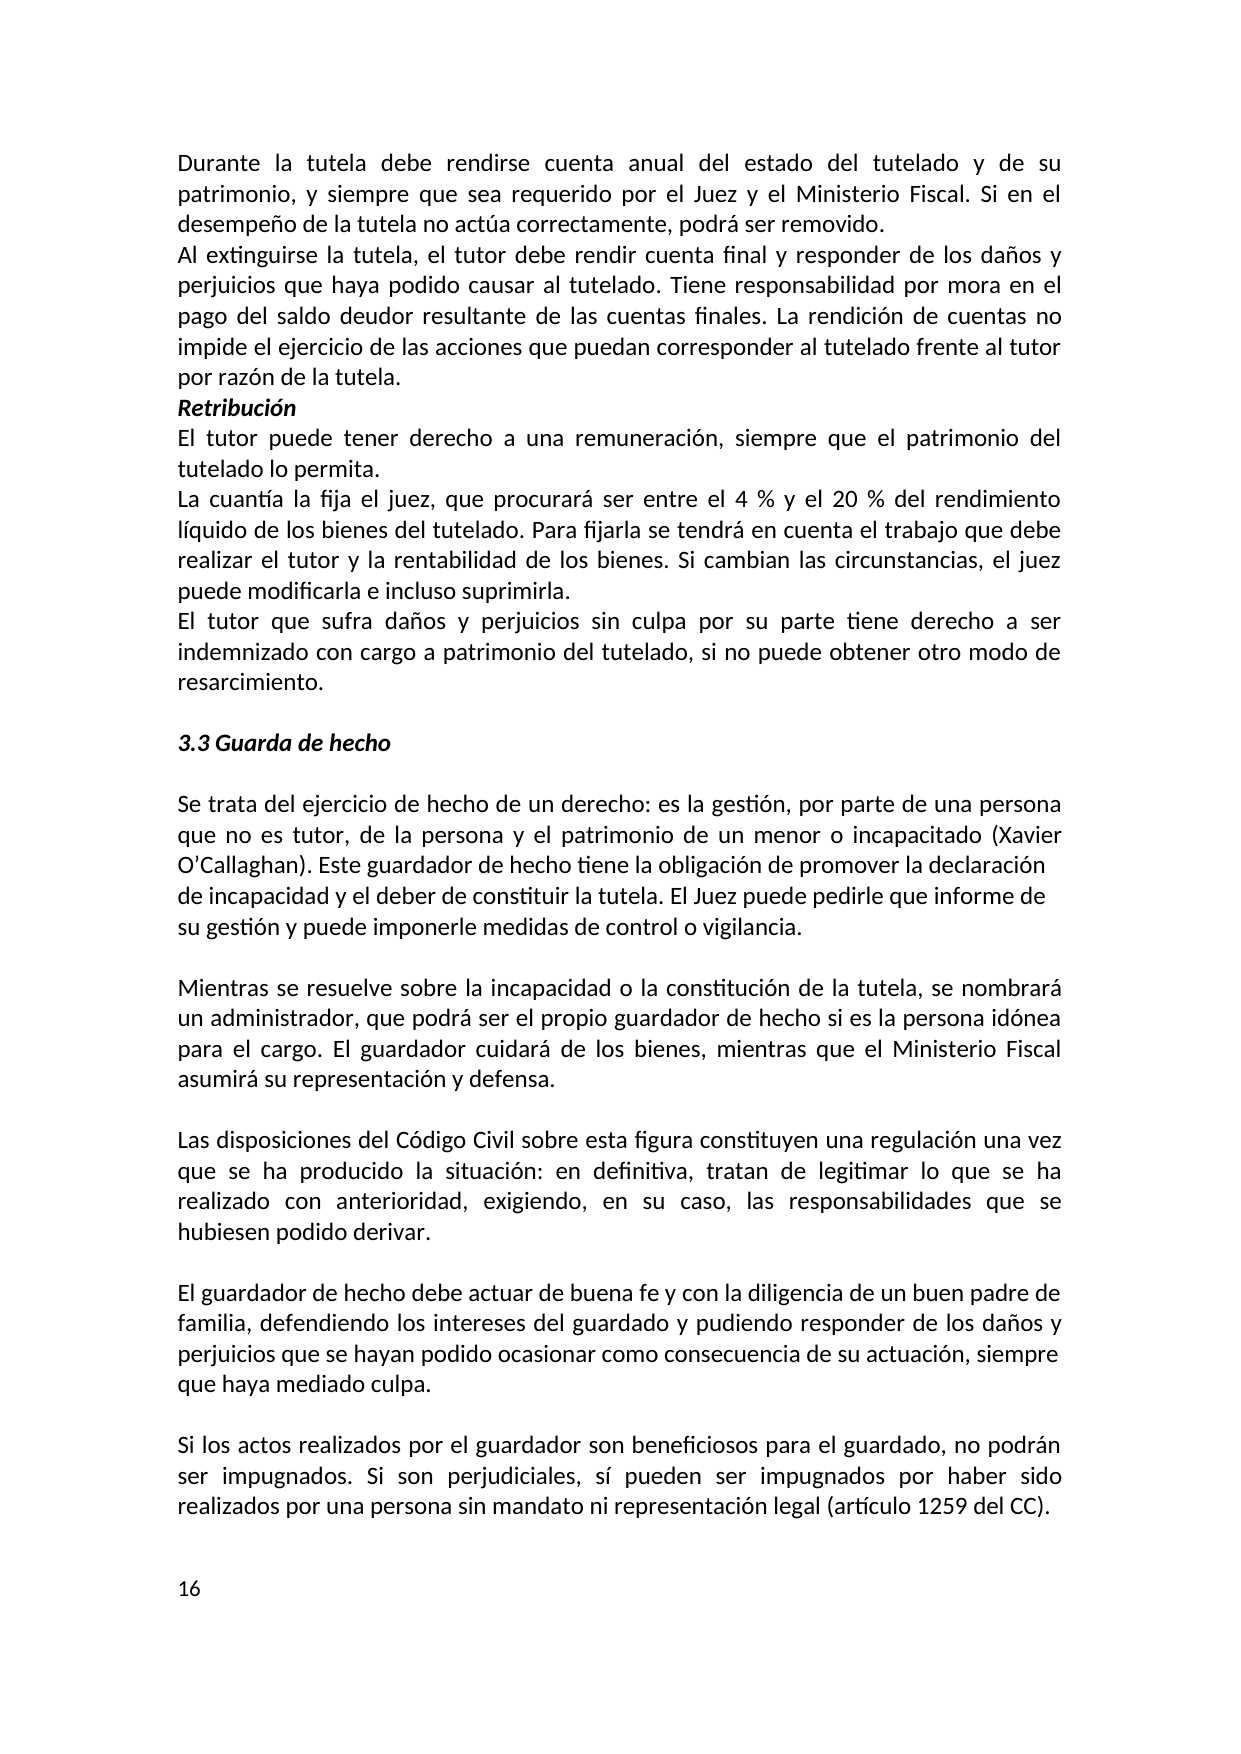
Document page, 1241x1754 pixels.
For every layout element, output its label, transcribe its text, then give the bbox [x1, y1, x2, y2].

text El tutor que sufra daños y perjuicios sin culpa por su parte tiene derecho a ser indemnizado con cargo a patrimonio del tutelado, si no puede obtener otro modo de resarcimiento. [177, 605, 1063, 697]
text que haya mediado culpa. [177, 1368, 1063, 1399]
text Si los actos realizados por el guardador son beneficiosos para el guardado, no podrán ser impugnados. Si son perjudiciales, sí pueden ser impugnados por haber sido realizados por una persona sin mandato ni representación legal (artículo 1259 del CC). [177, 1429, 1063, 1521]
text El guardador de hecho debe actuar de buena fe y con la diligencia de un buen padre de [177, 1277, 1063, 1307]
text La cuantía la fija el juez, que procurará ser entre el 4 % y el 20 % del rendimiento líquido de los bienes del tutelado. Para fijarla se tendrá en cuenta el trabajo que debe realizar el tutor y la rentabilidad de los bienes. Si cambian las circunstancias, el juez puede modificarla e incluso suprimirla. [177, 483, 1063, 605]
text su gestión y puede imponerle medidas de control o vigilancia. [177, 911, 1063, 941]
text El tutor puede tener derecho a una remuneración, siempre que el patrimonio del tutelado lo permita. [177, 422, 1063, 483]
text Mientras se resuelve sobre la incapacidad o la constitución de la tutela, se nombrará un administrador, que podrá ser el propio guardador de hecho si es la persona idónea para el cargo. El guardador cuidará de los bienes, mientras que el Ministerio Fiscal asumirá su representación y defensa. [177, 972, 1063, 1094]
text familia, defendiendo los intereses del guardado y pudiendo responder de los daños y perjuicios que se hayan podido ocasionar como consecuencia de su actuación, siempre [177, 1307, 1063, 1368]
list Guarda de hecho [177, 727, 1063, 758]
text Al extinguirse la tutela, el tutor debe rendir cuenta final y responder de los daños y perjuicios que haya podido causar al tutelado. Tiene responsabilidad por mora en el pago del saldo deudor resultante de las cuentas finales. La rendición de cuentas no impide el ejercicio de las acciones que puedan corresponder al tutelado frente al tutor por razón de la tutela. [177, 239, 1063, 392]
text Durante la tutela debe rendirse cuenta anual del estado del tutelado y de su patrimonio, y siempre que sea requerido por el Juez y el Ministerio Fiscal. Si en el desempeño de la tutela no actúa correctamente, podrá ser removido. [177, 148, 1063, 239]
text de incapacidad y el deber de constituir la tutela. El Juez puede pedirle que informe de [177, 880, 1063, 911]
text Retribución [177, 392, 1063, 422]
text Las disposiciones del Código Civil sobre esta figura constituyen una regulación una vez que se ha producido la situación: en definitiva, tratan de legitimar lo que se ha realizado con anterioridad, exigiendo, en su caso, las responsabilidades que se hubiesen podido derivar. [177, 1124, 1063, 1246]
text Se trata del ejercicio de hecho de un derecho: es la gestión, por parte de una persona que no es tutor, de la persona y el patrimonio de un menor o incapacitado (Xavier O’Callaghan). Este guardador de hecho tiene la obligación de promover la declaración [177, 788, 1063, 880]
